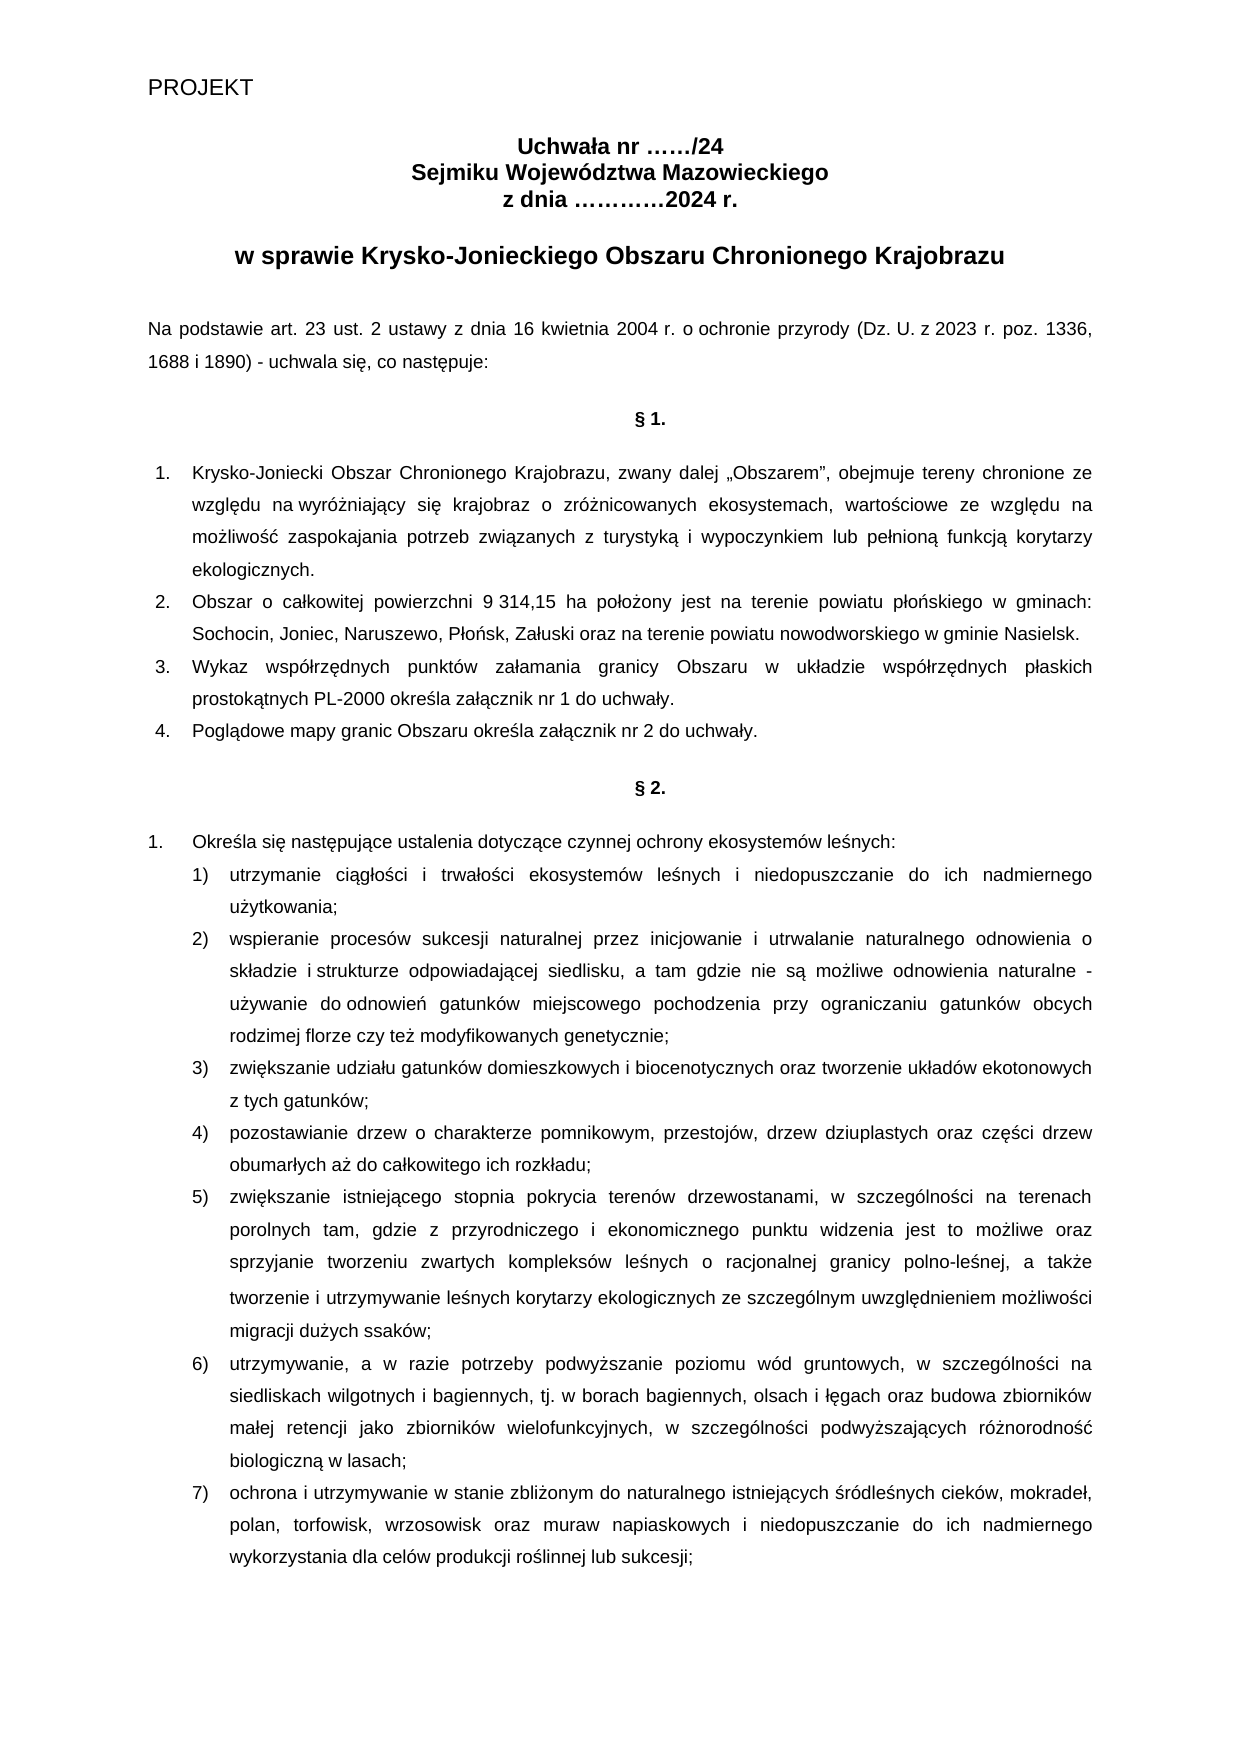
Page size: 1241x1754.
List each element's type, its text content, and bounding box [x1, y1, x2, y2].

list utrzymywanie, a w razie potrzeby podwyższanie poziomu wód gruntowych, w szczególności na siedliskach wilgotnych i bagiennych, tj. w borach bagiennych, olsach i łęgach oraz budowa zbiorników małej retencji jako zbiorników wielofunkcyjnych, w szczególności podwyższających różnorodność biologiczną w lasach; [192, 1352, 1093, 1471]
list utrzymanie ciągłości i trwałości ekosystemów leśnych i niedopuszczanie do ich nadmiernego użytkowania; [192, 863, 1093, 917]
text z dnia …………2024 r. [148, 186, 1093, 212]
text Uchwała nr ……/24 [148, 133, 1093, 159]
list Wykaz współrzędnych punktów załamania granicy Obszaru w układzie współrzędnych płaskich prostokątnych PL-2000 określa załącznik nr 1 do uchwały. [155, 656, 1093, 709]
text Na podstawie art. 23 ust. 2 ustawy z dnia 16 kwietnia 2004 r. o ochronie przyrody (Dz. U. z 2023 r. poz. 1336, 1688 i 1890) - uchwala się, co następuje: [148, 318, 1093, 372]
list pozostawianie drzew o charakterze pomnikowym, przestojów, drzew dziuplastych oraz części drzew obumarłych aż do całkowitego ich rozkładu; [192, 1122, 1093, 1176]
text § 1. [208, 408, 1093, 429]
list Krysko-Joniecki Obszar Chronionego Krajobrazu, zwany dalej „Obszarem”, obejmuje tereny chronione ze względu na wyróżniający się krajobraz o zróżnicowanych ekosystemach, wartościowe ze względu na możliwość zaspokajania potrzeb związanych z turystyką i wypoczynkiem lub pełnioną funkcją korytarzy ekologicznych. [155, 462, 1093, 580]
text § 2. [208, 777, 1093, 799]
list Określa się następujące ustalenia dotyczące czynnej ochrony ekosystemów leśnych: [148, 831, 1093, 853]
list zwiększanie istniejącego stopnia pokrycia terenów drzewostanami, w szczególności na terenach porolnych tam, gdzie z przyrodniczego i ekonomicznego punktu widzenia jest to możliwe oraz sprzyjanie tworzeniu zwartych kompleksów leśnych o racjonalnej granicy polno-leśnej, a także tworzenie i utrzymywanie leśnych korytarzy ekologicznych ze szczególnym uwzględnieniem możliwości migracji dużych ssaków; [192, 1186, 1093, 1342]
list ochrona i utrzymywanie w stanie zbliżonym do naturalnego istniejących śródleśnych cieków, mokradeł, polan, torfowisk, wrzosowisk oraz muraw napiaskowych i niedopuszczanie do ich nadmiernego wykorzystania dla celów produkcji roślinnej lub sukcesji; [192, 1482, 1093, 1568]
text w sprawie Krysko-Jonieckiego Obszaru Chronionego Krajobrazu [148, 241, 1093, 270]
list Obszar o całkowitej powierzchni 9 314,15 ha położony jest na terenie powiatu płońskiego w gminach: Sochocin, Joniec, Naruszewo, Płońsk, Załuski oraz na terenie powiatu nowodworskiego w gminie Nasielsk. [155, 591, 1093, 645]
list Poglądowe mapy granic Obszaru określa załącznik nr 2 do uchwały. [155, 720, 1093, 742]
list wspieranie procesów sukcesji naturalnej przez inicjowanie i utrwalanie naturalnego odnowienia o składzie i strukturze odpowiadającej siedlisku, a tam gdzie nie są możliwe odnowienia naturalne - używanie do odnowień gatunków miejscowego pochodzenia przy ograniczaniu gatunków obcych rodzimej florze czy też modyfikowanych genetycznie; [192, 928, 1093, 1046]
text Sejmiku Województwa Mazowieckiego [148, 159, 1093, 186]
list zwiększanie udziału gatunków domieszkowych i biocenotycznych oraz tworzenie układów ekotonowych z tych gatunków; [192, 1057, 1093, 1111]
